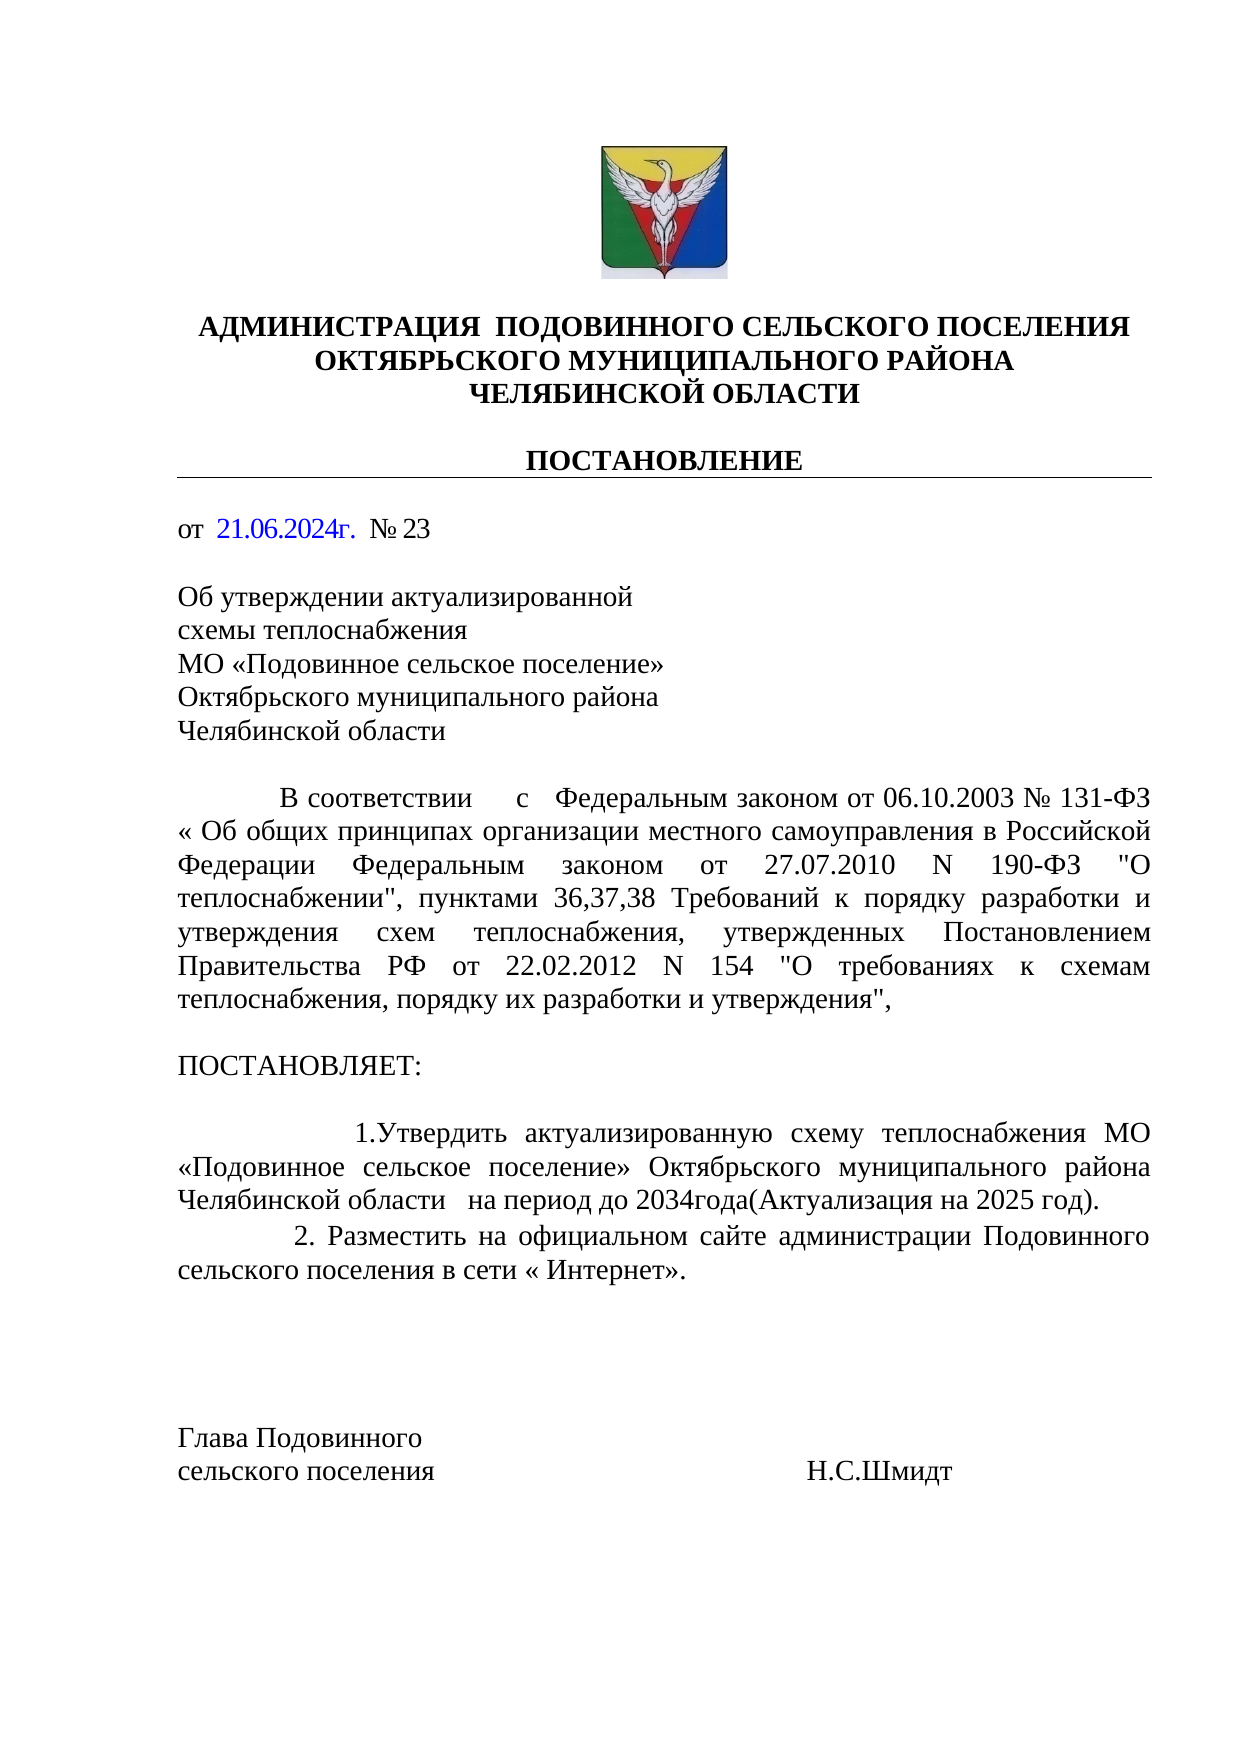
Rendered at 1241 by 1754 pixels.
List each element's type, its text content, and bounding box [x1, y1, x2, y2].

text МО «Подовинное сельское поселение» [177, 646, 1152, 679]
text ЧЕЛЯБИНСКОЙ ОБЛАСТИ [177, 376, 1152, 410]
text схемы теплоснабжения [177, 612, 1152, 646]
text АДМИНИСТРАЦИЯ ПОДОВИННОГО СЕЛЬСКОГО ПОСЕЛЕНИЯ [177, 309, 1152, 343]
text ПОСТАНОВЛЕНИЕ [177, 443, 1152, 477]
text Об утверждении актуализированной [177, 579, 1152, 612]
text 1.Утвердить актуализированную схему теплоснабжения МО «Подовинное сельское поселение» Октябрьского муниципального района Челябинской области на период до 2034года(Актуализация на 2025 год). [177, 1115, 1152, 1218]
text ОКТЯБРЬСКОГО МУНИЦИПАЛЬНОГО РАЙОНА [177, 343, 1152, 376]
text ПОСТАНОВЛЯЕТ: [177, 1048, 1152, 1082]
text Челябинской области [177, 713, 1152, 746]
title Глава Подовинного [177, 1420, 1152, 1453]
text Октябрьского муниципального района [177, 679, 1152, 713]
text В соответствии с Федеральным законом от 06.10.2003 № 131-ФЗ « Об общих принципах организации местного самоуправления в Российской Федерации Федеральным законом от 27.07.2010 N 190-ФЗ "О теплоснабжении", пунктами 36,37,38 Требований к порядку разработки и утверждения схем теплоснабжения, утвержденных Постановлением Правительства РФ от 22.02.2012 N 154 "О требованиях к схемам теплоснабжения, порядку их разработки и утверждения", [177, 780, 1152, 1015]
title сельского поселения Н.С.Шмидт [177, 1453, 1152, 1487]
picture [601, 146, 728, 279]
text от 21.06.2024г. № 23 [177, 512, 1107, 545]
title 2. Разместить на официальном сайте администрации Подовинного сельского поселения в сети « Интернет». [177, 1218, 1152, 1286]
